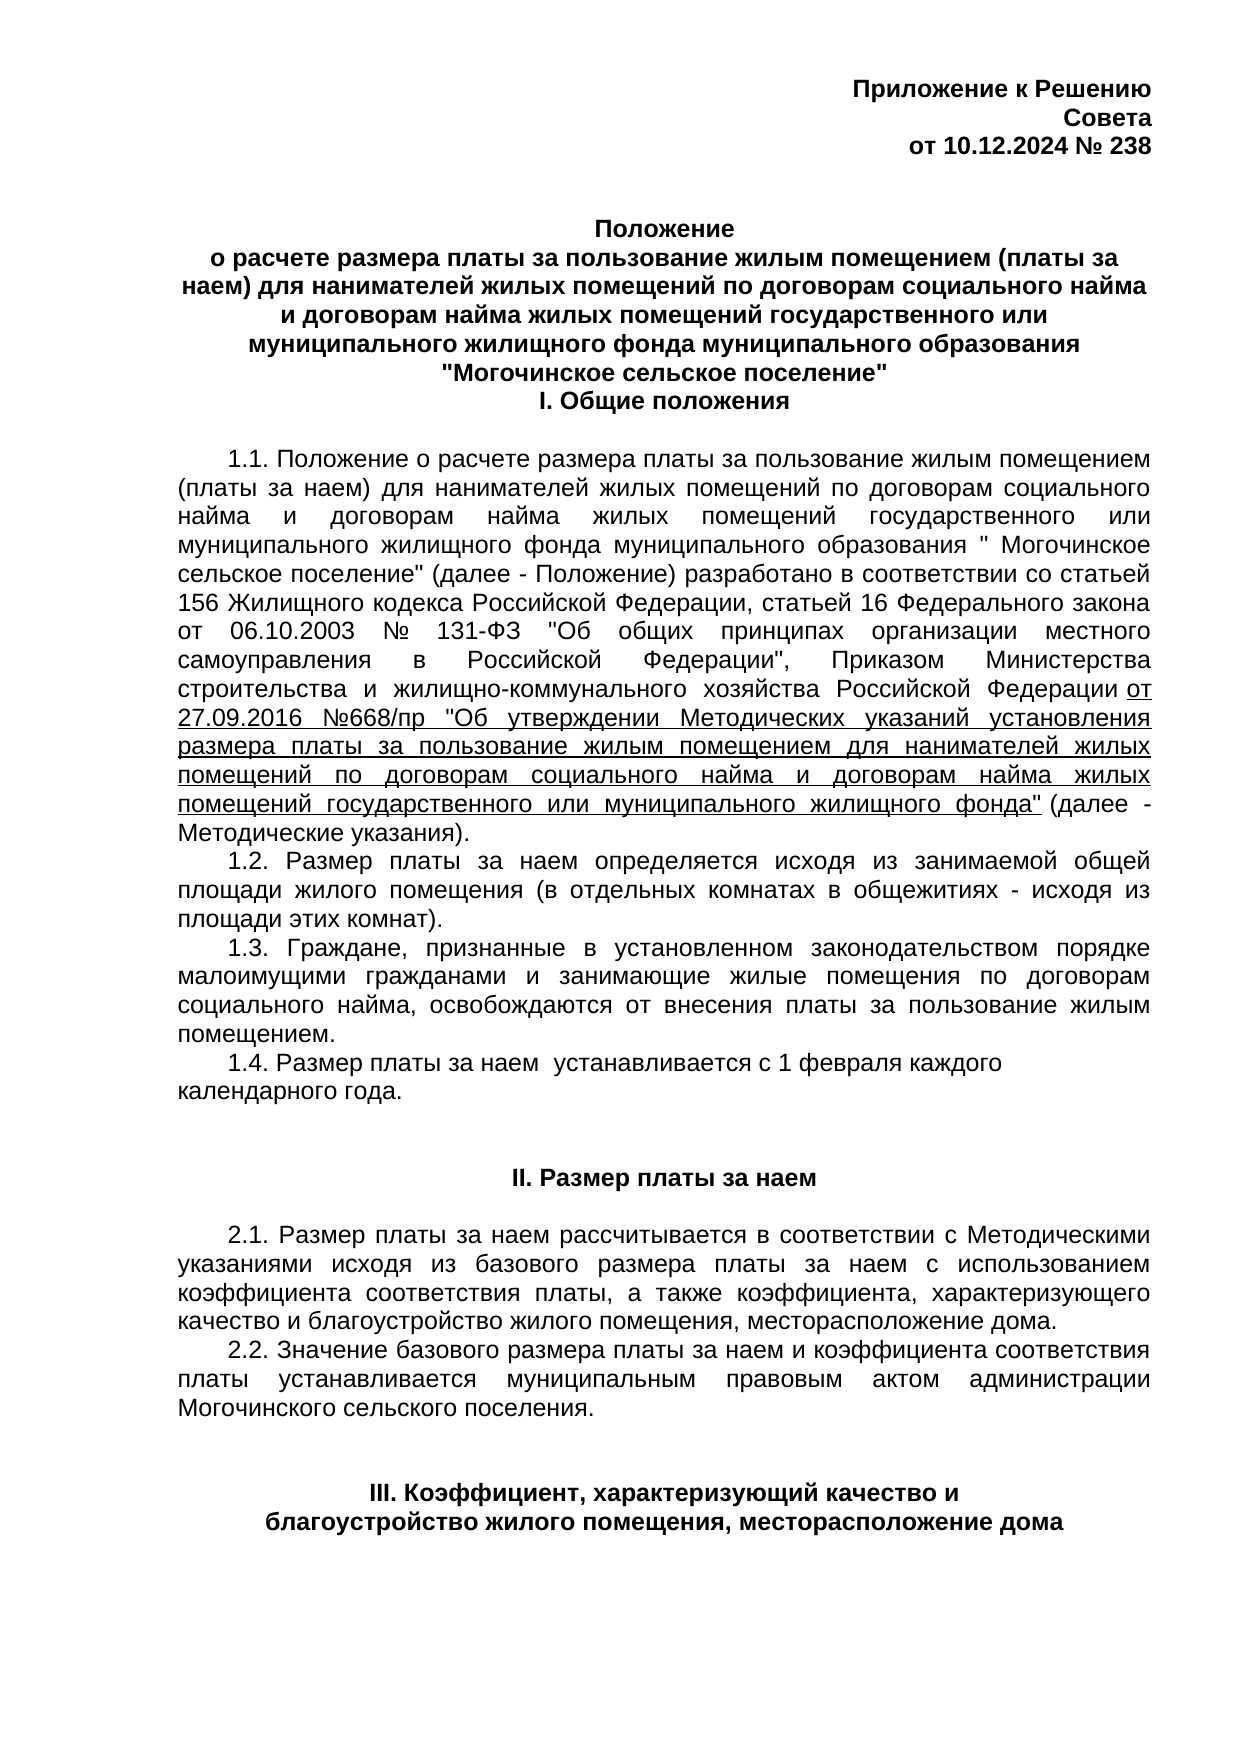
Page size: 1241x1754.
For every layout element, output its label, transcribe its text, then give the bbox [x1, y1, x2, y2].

text III. Коэффициент, характеризующий качество и благоустройство жилого помещения, месторасположение дома [177, 1478, 1152, 1536]
text I. Общие положения [177, 386, 1152, 415]
text 1.4. Размер платы за наем устанавливается с 1 февраля каждого календарного года. [177, 1048, 1152, 1105]
text 1.1. Положение о расчете размера платы за пользование жилым помещением (платы за наем) для нанимателей жилых помещений по договорам социального найма и договорам найма жилых помещений государственного или муниципального жилищного фонда муниципального образования " Могочинское сельское поселение" (далее - Положение) разработано в соответствии со статьей 156 Жилищного кодекса Российской Федерации, статьей 16 Федерального закона от 06.10.2003 № 131-ФЗ "Об общих принципах организации местного самоуправления в Российской Федерации", Приказом Министерства строительства и жилищно-коммунального хозяйства Российской Федерации от 27.09.2016 №668/пр "Об утверждении Методических указаний установления размера платы за пользование жилым помещением для нанимателей жилых помещений по договорам социального найма и договорам найма жилых помещений государственного или муниципального жилищного фонда" (далее - Методические указания). [177, 729, 1152, 846]
text Приложение к Решению Совета от 10.12.2024 № 238 [177, 74, 1152, 160]
text 1.1. Положение о расчете размера платы за пользование жилым помещением (платы за наем) для нанимателей жилых помещений по договорам социального найма и договорам найма жилых помещений государственного или муниципального жилищного фонда муниципального образования " Могочинское сельское поселение" (далее - Положение) разработано в соответствии со статьей 156 Жилищного кодекса Российской Федерации, статьей 16 Федерального закона от 06.10.2003 № 131-ФЗ "Об общих принципах организации местного самоуправления в Российской Федерации", Приказом Министерства строительства и жилищно-коммунального хозяйства Российской Федерации от 27.09.2016 №668/пр "Об утверждении Методических указаний установления размера платы за пользование жилым помещением для нанимателей жилых помещений по договорам социального найма и договорам найма жилых помещений государственного или муниципального жилищного фонда" (далее - Методические указания). [177, 444, 1152, 728]
text 2.1. Размер платы за наем рассчитывается в соответствии с Методическими указаниями исходя из базового размера платы за наем с использованием коэффициента соответствия платы, а также коэффициента, характеризующего качество и благоустройство жилого помещения, месторасположение дома. [177, 1220, 1152, 1335]
text II. Размер платы за наем [177, 1163, 1152, 1191]
text 2.2. Значение базового размера платы за наем и коэффициента соответствия платы устанавливается муниципальным правовым актом администрации Могочинского сельского поселения. [177, 1335, 1152, 1421]
text 1.3. Граждане, признанные в установленном законодательством порядке малоимущими гражданами и занимающие жилые помещения по договорам социального найма, освобождаются от внесения платы за пользование жилым помещением. [177, 933, 1152, 1048]
text Положение о расчете размера платы за пользование жилым помещением (платы за наем) для нанимателей жилых помещений по договорам социального найма и договорам найма жилых помещений государственного или муниципального жилищного фонда муниципального образования "Могочинское сельское поселение" [177, 185, 1152, 386]
text 1.2. Размер платы за наем определяется исходя из занимаемой общей площади жилого помещения (в отдельных комнатах в общежитиях - исходя из площади этих комнат). [177, 846, 1152, 933]
